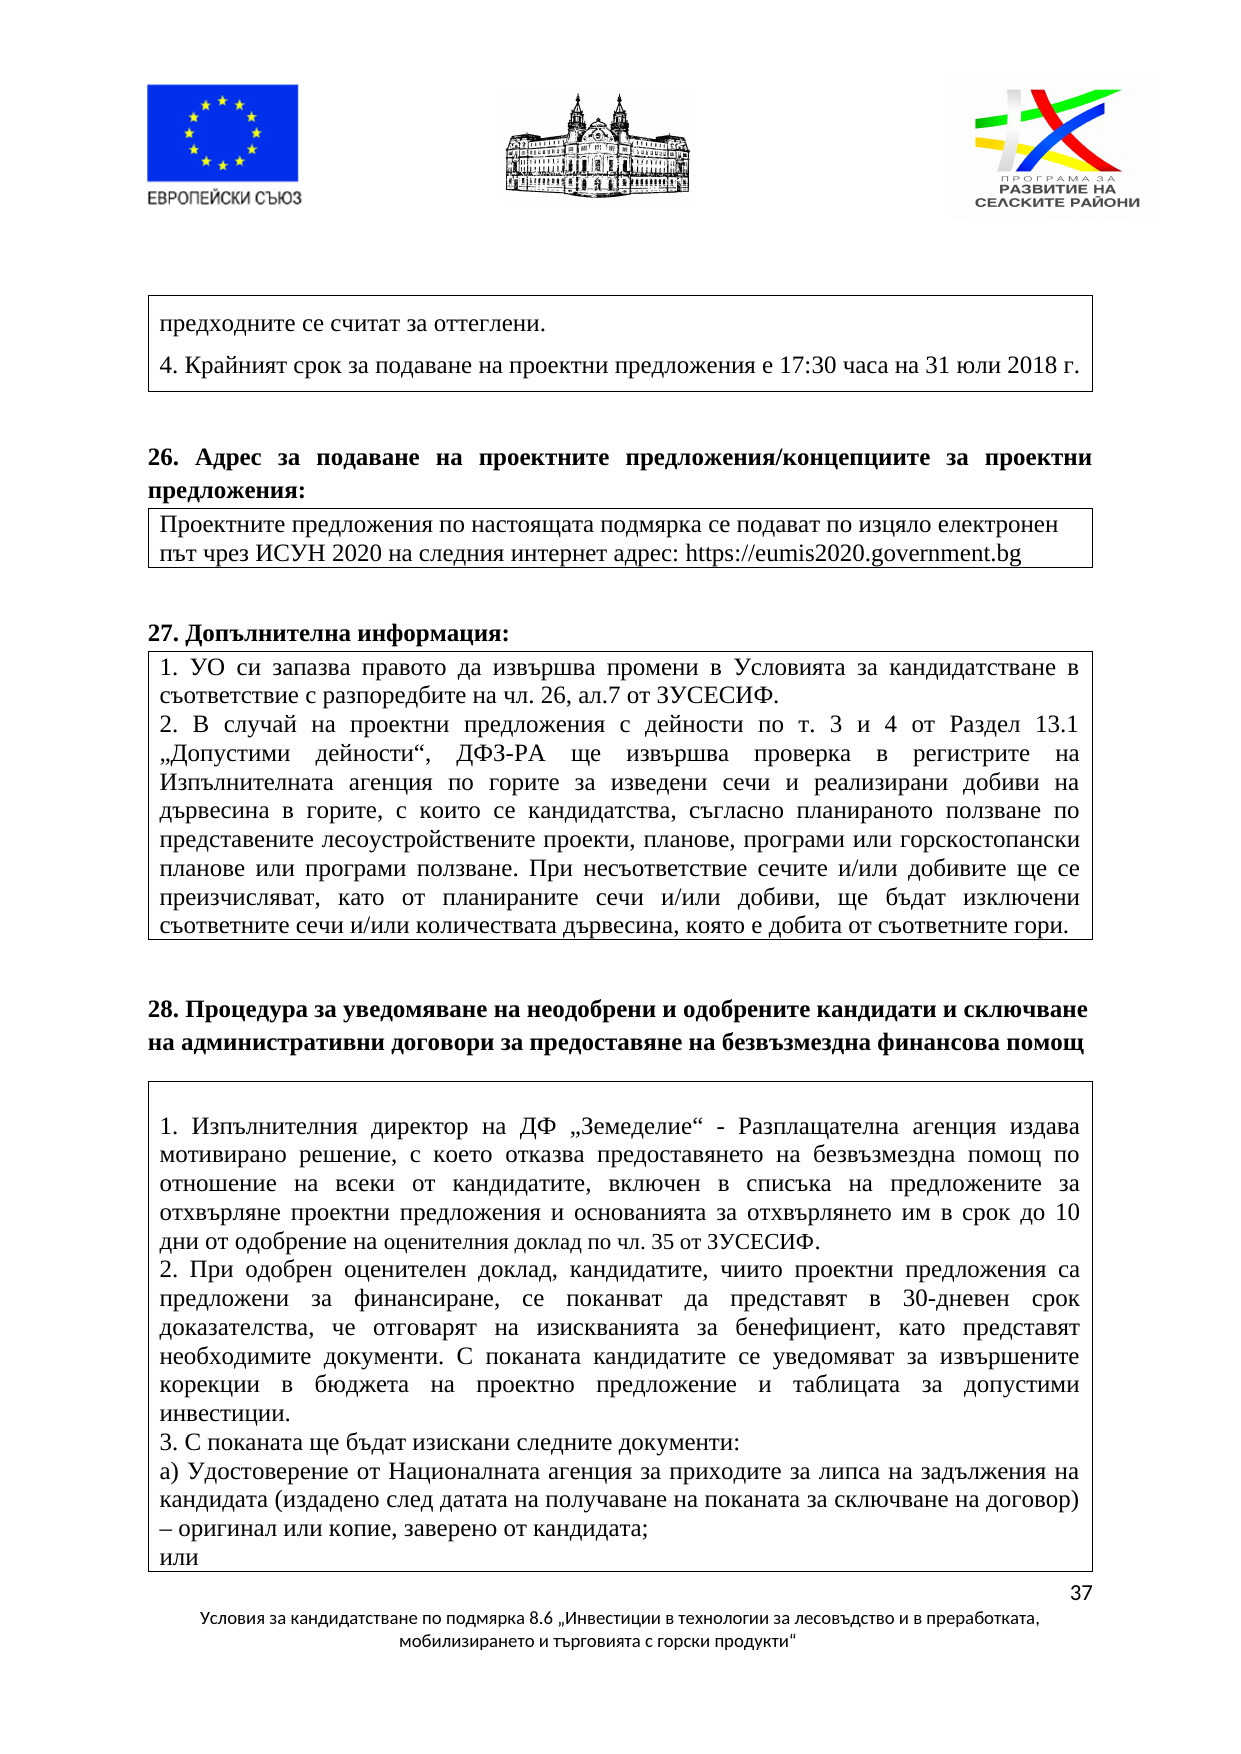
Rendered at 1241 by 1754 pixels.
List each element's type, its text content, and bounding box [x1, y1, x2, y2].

picture [501, 90, 697, 201]
text 28. Процедура за уведомяване на неодобрени и одобрените кандидати и сключване на административни договори за предоставяне на безвъзмездна финансова помощ [148, 994, 1093, 1056]
table_header 1. УО си запазва правото да извършва промени в Условията за кандидатстване в съответствие с разпоредбите на чл. 26, ал.7 от ЗУСЕСИФ. 2. В случай на проектни предложения с дейности по т. 3 и 4 от Раздел 13.1 „Допустими дейности“, ДФЗ-РА ще извършва проверка в регистрите на Изпълнителната агенция по горите за изведени сечи и реализирани добиви на дървесина в горите, с които се кандидатства, съгласно планираното ползване по представените лесоустройствените проекти, планове, програми или горскостопански планове или програми ползване. При несъответствие сечите и/или добивите ще се преизчисляват, като от планираните сечи и/или добиви, ще бъдат изключени съответните сечи и/или количествата дървесина, която е добита от съответните гори. [149, 652, 1092, 939]
subtitle 27. Допълнителна информация: [148, 618, 1093, 646]
subtitle 26. Адрес за подаване на проектните предложения/концепциите за проектни предложения: [148, 442, 1093, 504]
picture [147, 83, 303, 208]
picture [950, 73, 1159, 218]
table_header Проектните предложения по настоящата подмярка се подават по изцяло електронен път чрез ИСУН 2020 на следния интернет адрес: https://eumis2020.government.bg [149, 509, 1092, 567]
